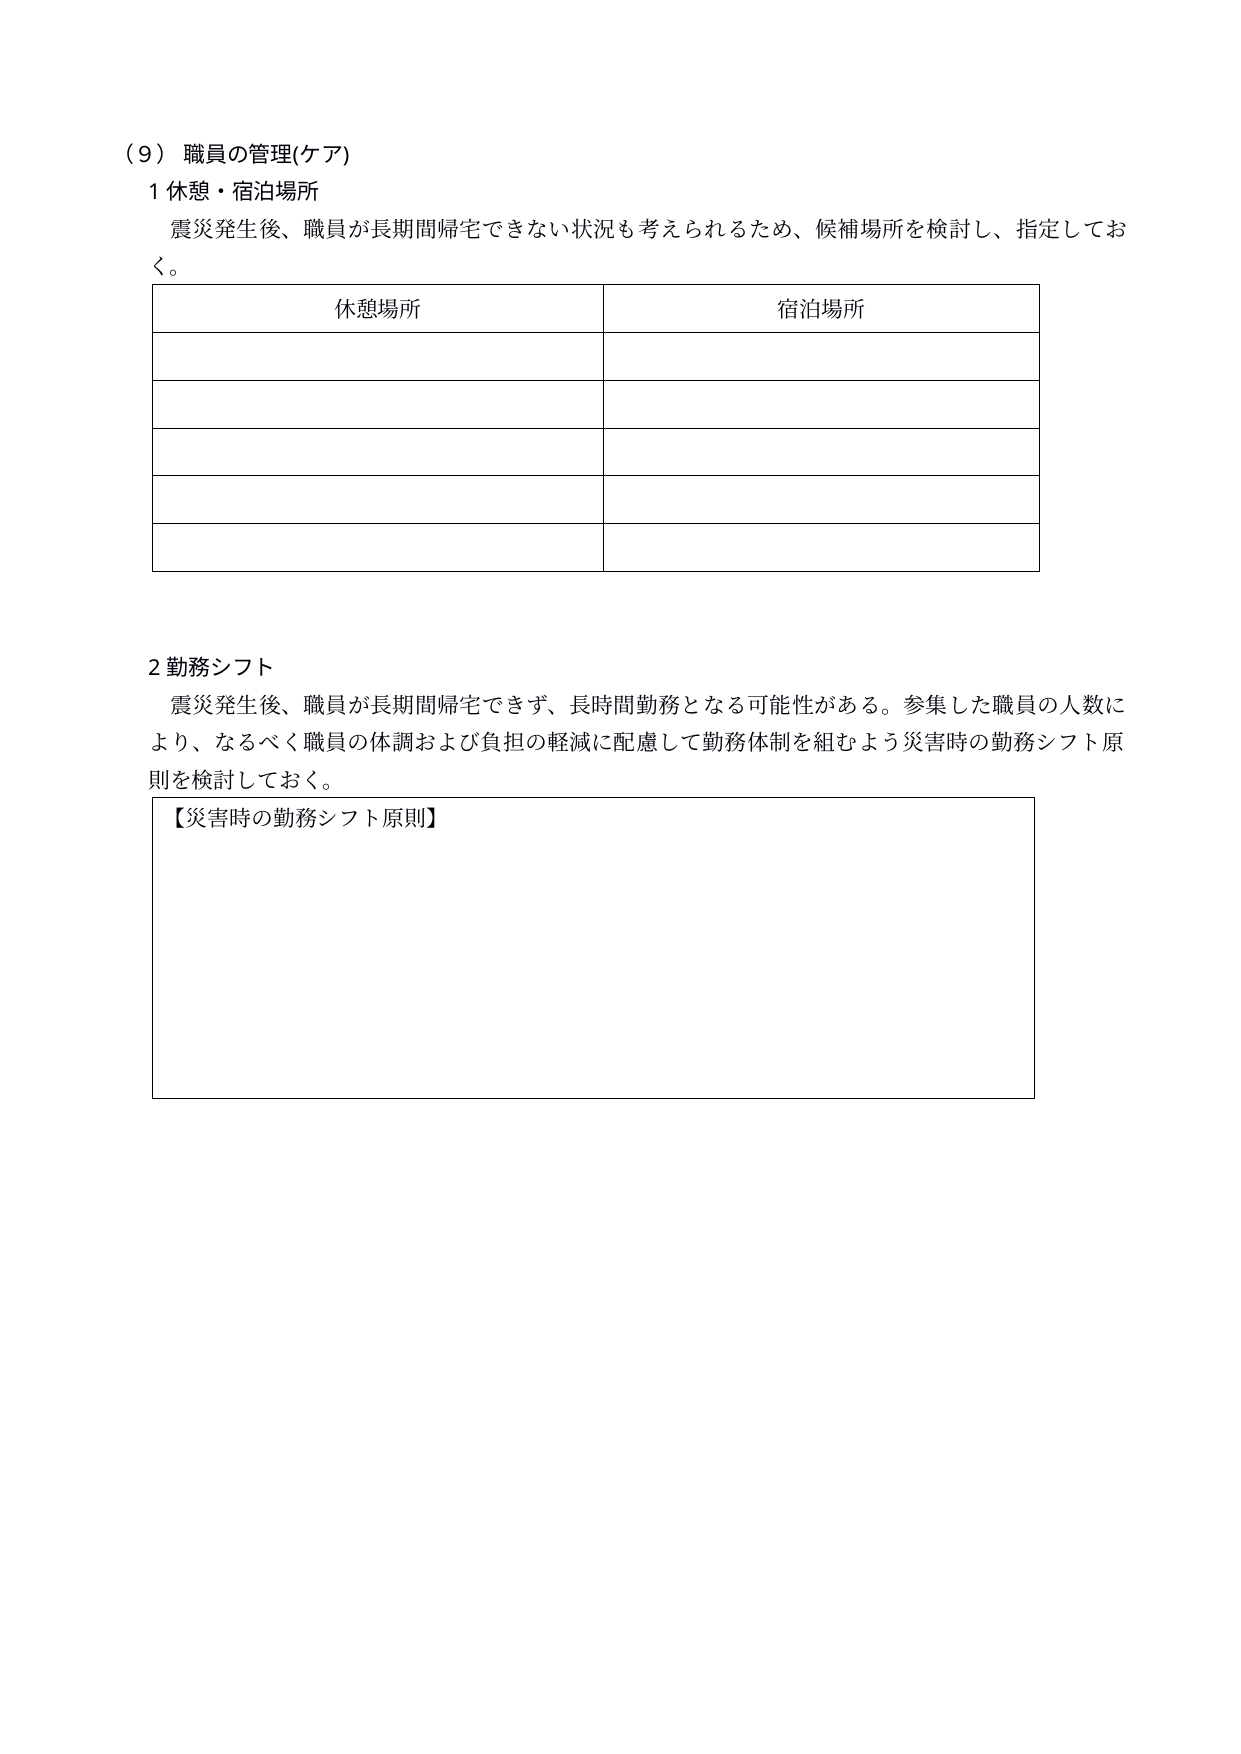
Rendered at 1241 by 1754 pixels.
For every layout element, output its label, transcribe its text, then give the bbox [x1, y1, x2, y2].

table_header 宿泊場所 [604, 285, 1039, 332]
text 震災発生後、職員が長期間帰宅できず、長時間勤務となる可能性がある。参集した職員の人数により、なるべく職員の体調および負担の軽減に配慮して勤務体制を組むよう災害時の勤務シフト原則を検討しておく。 [148, 685, 1128, 797]
table_header 休憩場所 [153, 285, 603, 332]
table_cell [604, 429, 1039, 475]
subtitle 職員の管理(ケア) [112, 134, 1128, 171]
table_cell [153, 524, 603, 571]
table_cell [153, 333, 603, 379]
table_header 【災害時の勤務シフト原則】 [153, 798, 1034, 1098]
subtitle 休憩・宿泊場所 [148, 171, 1128, 209]
table_cell [153, 429, 603, 475]
table_cell [604, 524, 1039, 571]
table_cell [153, 476, 603, 523]
subtitle 勤務シフト [148, 647, 1128, 685]
table_cell [604, 381, 1039, 427]
table_cell [153, 381, 603, 427]
table_cell [604, 333, 1039, 379]
table_cell [604, 476, 1039, 523]
text 震災発生後、職員が長期間帰宅できない状況も考えられるため、候補場所を検討し、指定しておく。 [148, 209, 1128, 284]
